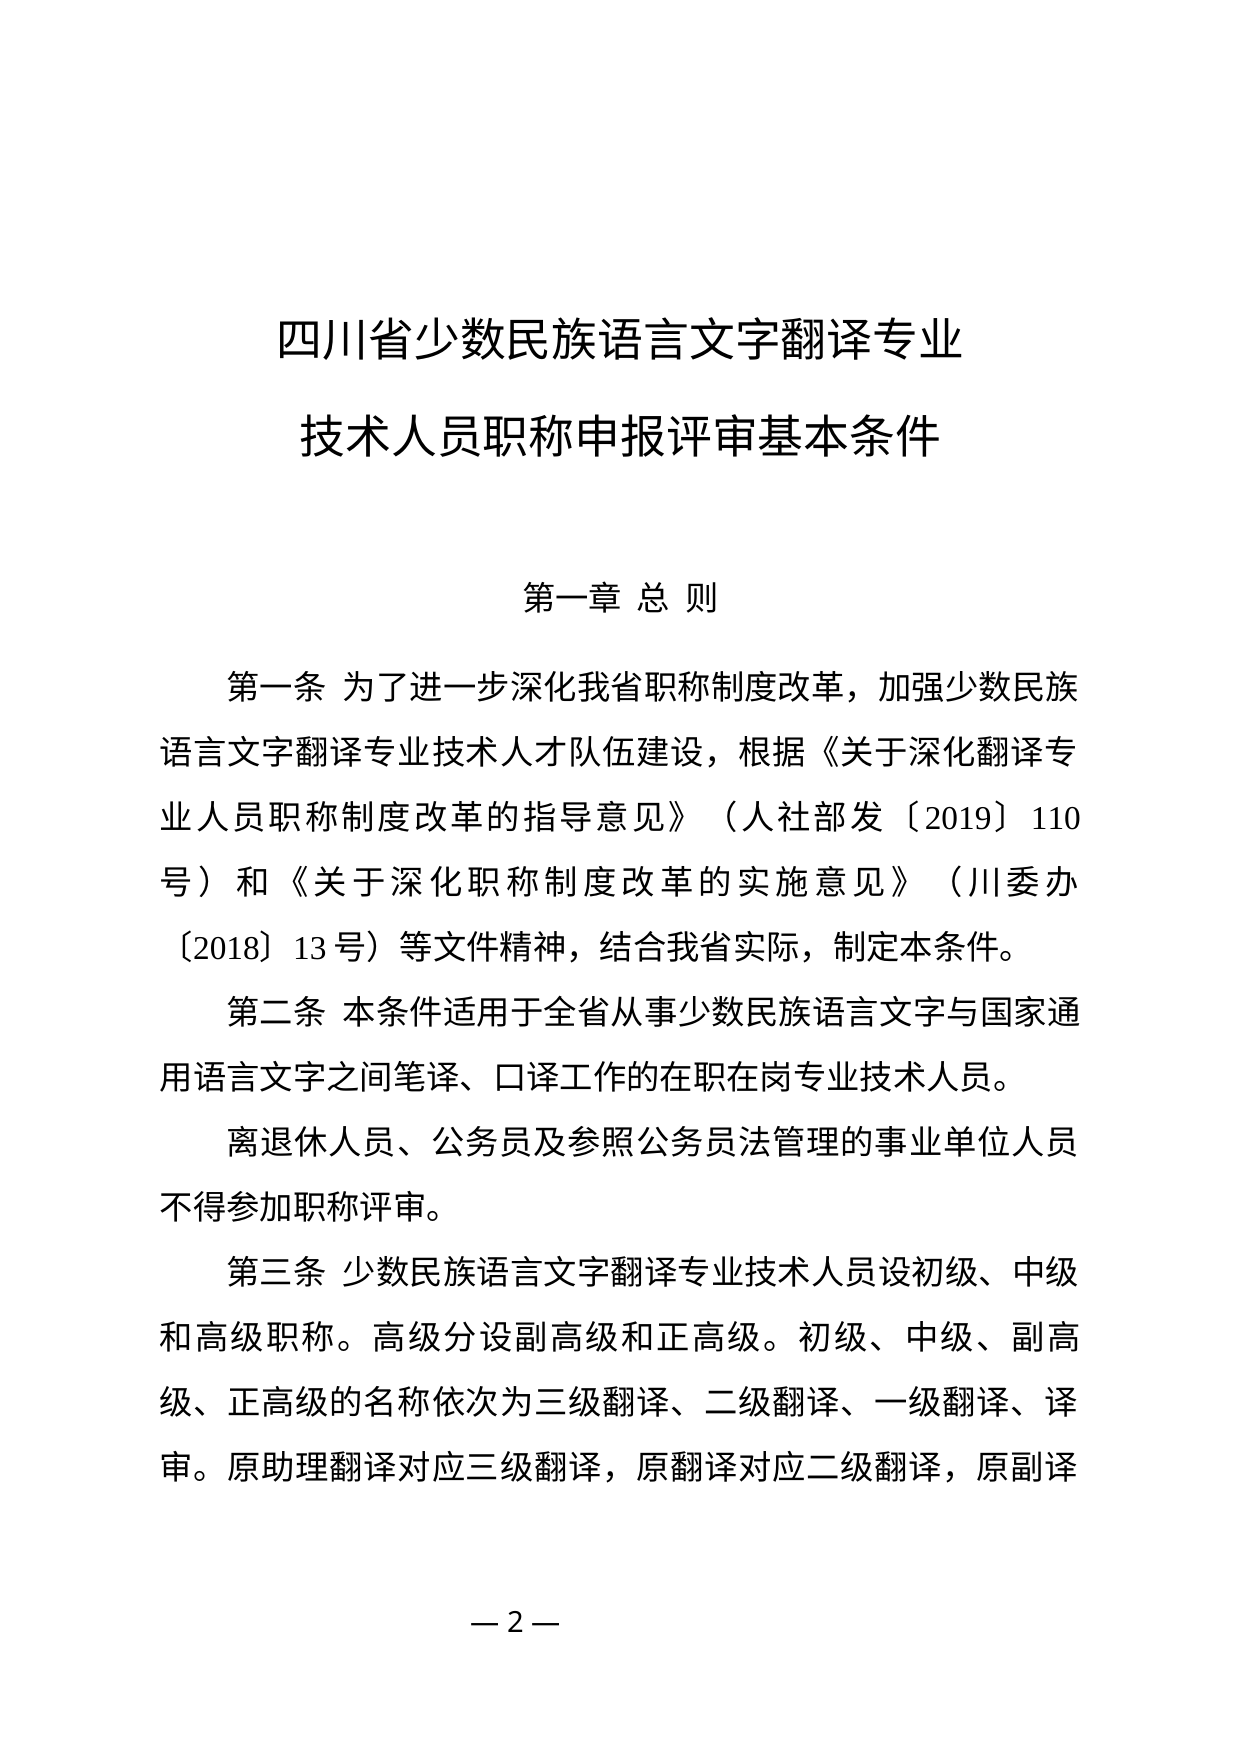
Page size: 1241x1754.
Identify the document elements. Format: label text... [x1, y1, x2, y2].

text 第一条 为了进一步深化我省职称制度改革，加强少数民族语言文字翻译专业技术人才队伍建设，根据《关于深化翻译专业人员职称制度改革的指导意见》（人社部发〔2019〕110号）和《关于深化职称制度改革的实施意见》（川委办〔2018〕13号）等文件精神，结合我省实际，制定本条件。 [159, 652, 1081, 977]
text 四川省少数民族语言文字翻译专业 [159, 287, 1081, 385]
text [159, 1237, 1081, 1497]
text 第二条 本条件适用于全省从事少数民族语言文字与国家通用语言文字之间笔译、口译工作的在职在岗专业技术人员。 [159, 977, 1081, 1107]
text 第一章 总 则 [159, 564, 1081, 629]
text 技术人员职称申报评审基本条件 [159, 385, 1081, 482]
text 离退休人员、公务员及参照公务员法管理的事业单位人员不得参加职称评审。 [159, 1107, 1081, 1237]
